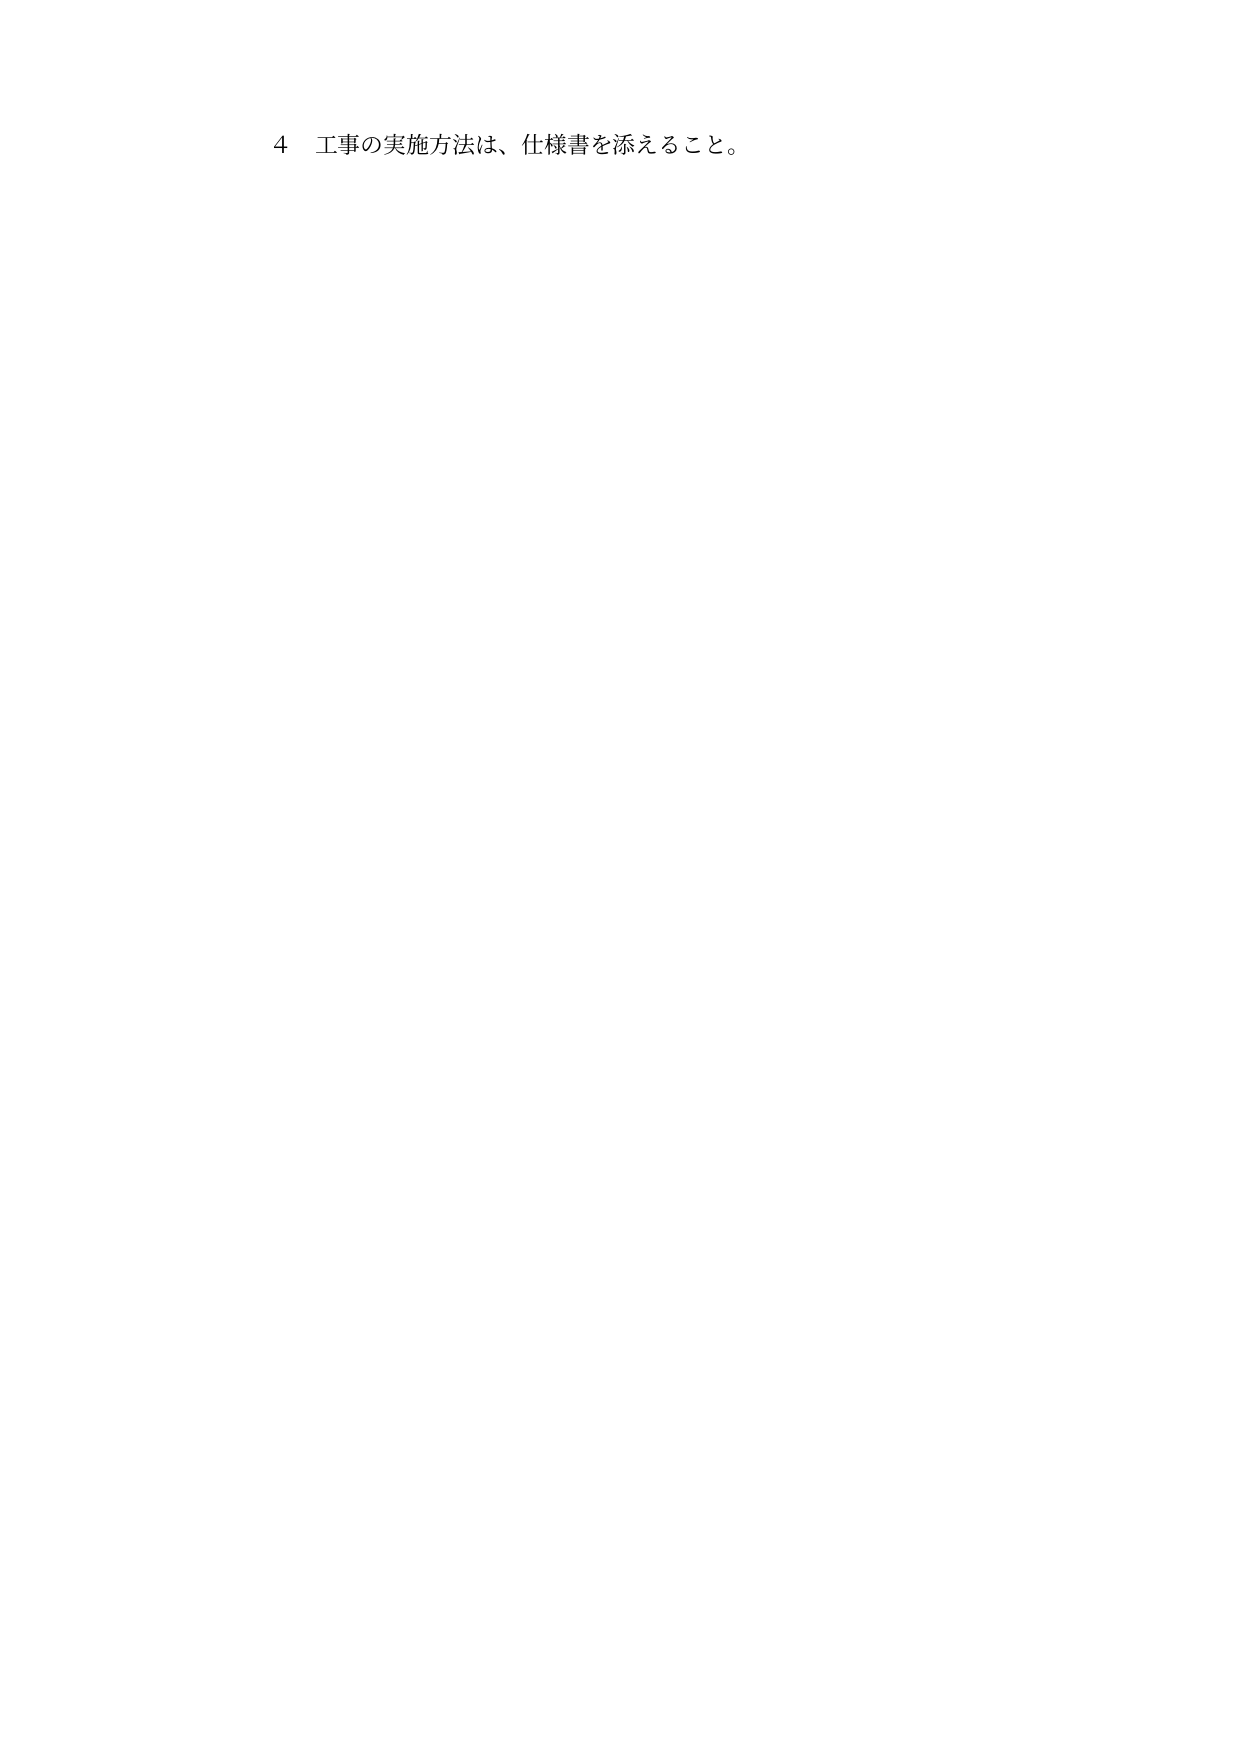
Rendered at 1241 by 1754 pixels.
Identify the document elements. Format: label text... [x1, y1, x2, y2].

text ４ 工事の実施方法は、仕様書を添えること。 [177, 121, 1063, 166]
